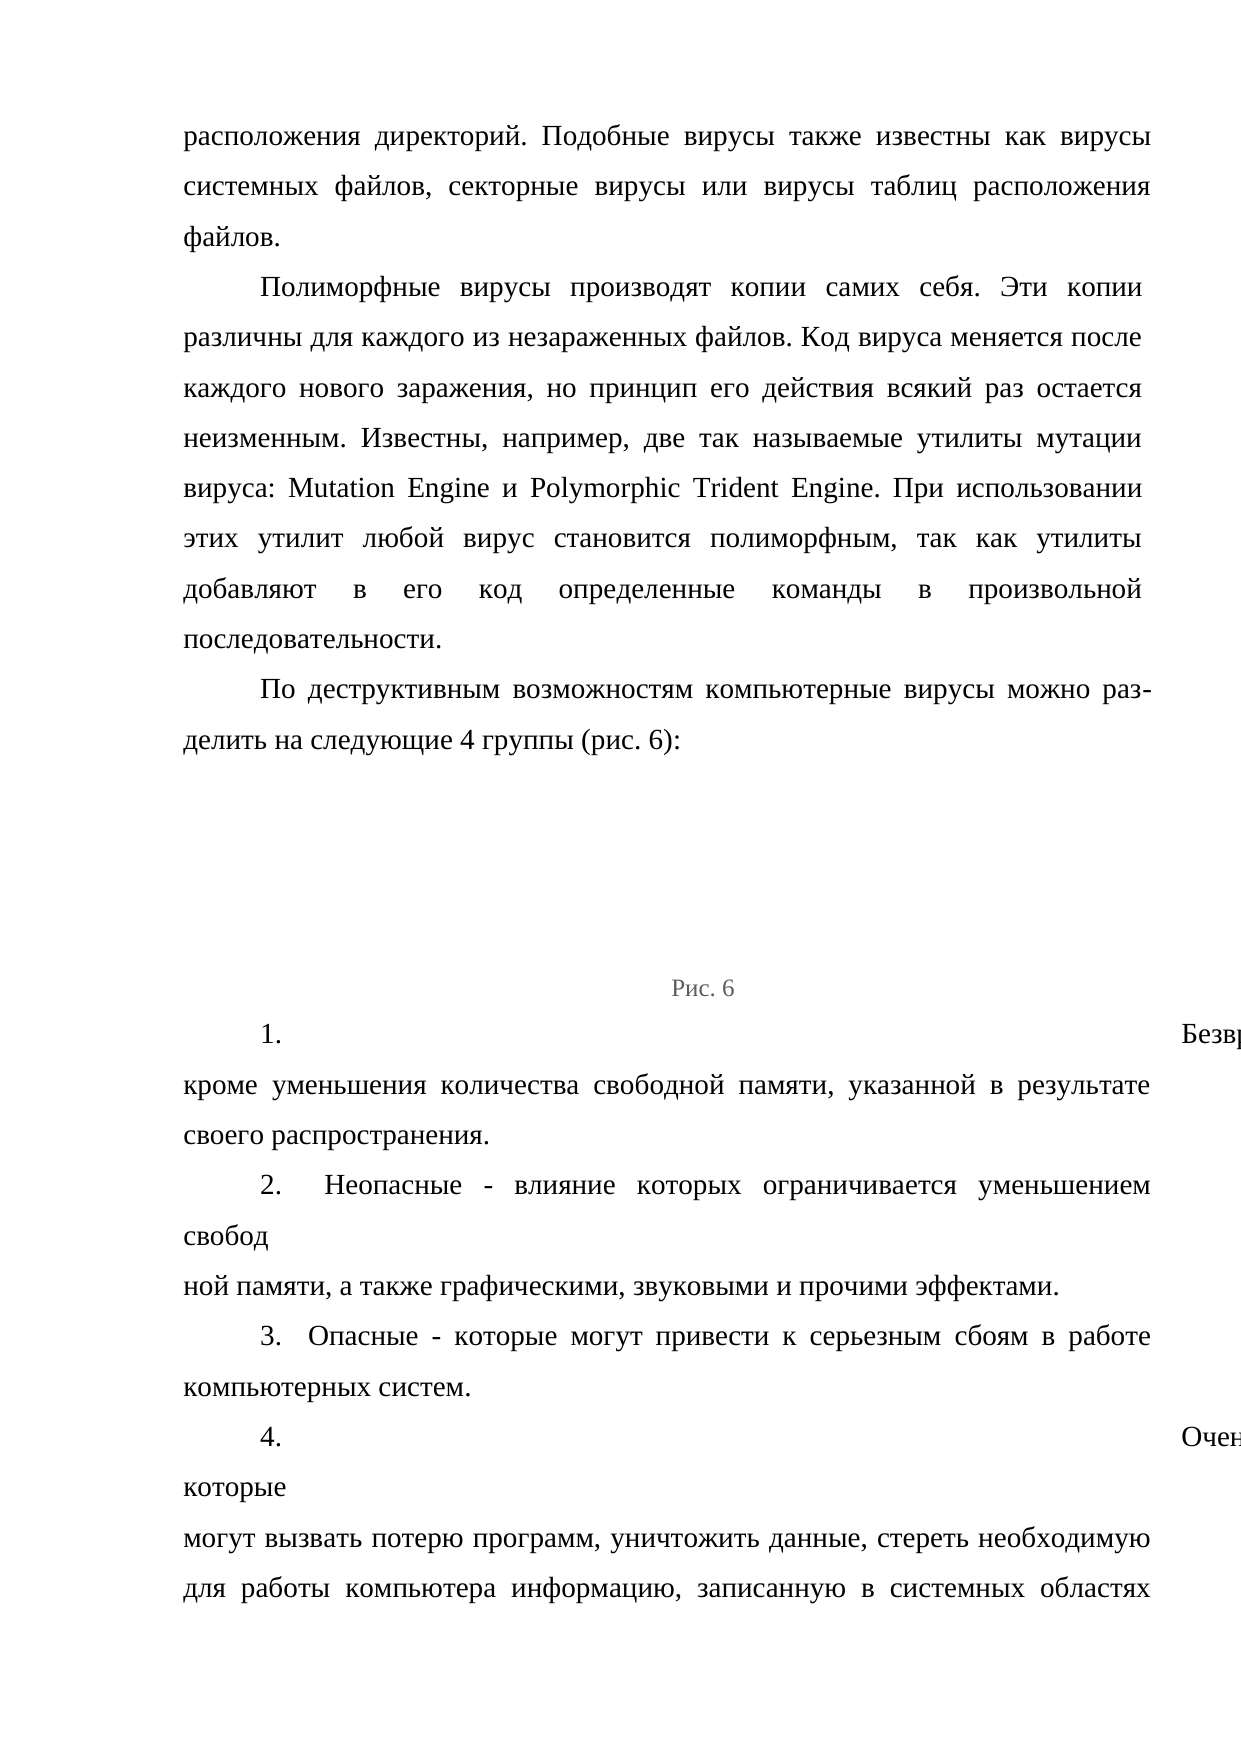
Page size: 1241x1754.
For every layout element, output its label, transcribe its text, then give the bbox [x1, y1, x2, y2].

list Безвредные - никак не влияющие на работу компьютерной системы, кроме уменьшения количества свободной памяти, указанной в результате своего распространения. [183, 1017, 1152, 1151]
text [183, 118, 1152, 252]
text Полиморфные вирусы производят копии самих себя. Эти копии различны для каждого из незараженных файлов. Код вируса меняется после каждого нового заражения, но принцип его действия всякий раз остается неизменным. Известны, например, две так называемые утилиты мутации вируса: Mutation Engine и Polymorphic Trident Engine. При использовании этих утилит любой вирус становится полиморфным, так как утилиты добавляют в его код определенные команды в произвольной последовательности. [183, 269, 1143, 655]
text Рис. 6 [177, 973, 1152, 1002]
list Неопасные - влияние которых ограничивается уменьшением свобод ной памяти, а также графическими, звуковыми и прочими эффектами. [183, 1167, 1152, 1302]
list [183, 1419, 1152, 1603]
list Опасные - которые могут привести к серьезным сбоям в работе компьютерных систем. [183, 1318, 1152, 1402]
text По деструктивным возможностям компьютерные вирусы можно разделить на следующие 4 группы (рис. 6): [183, 672, 1152, 755]
